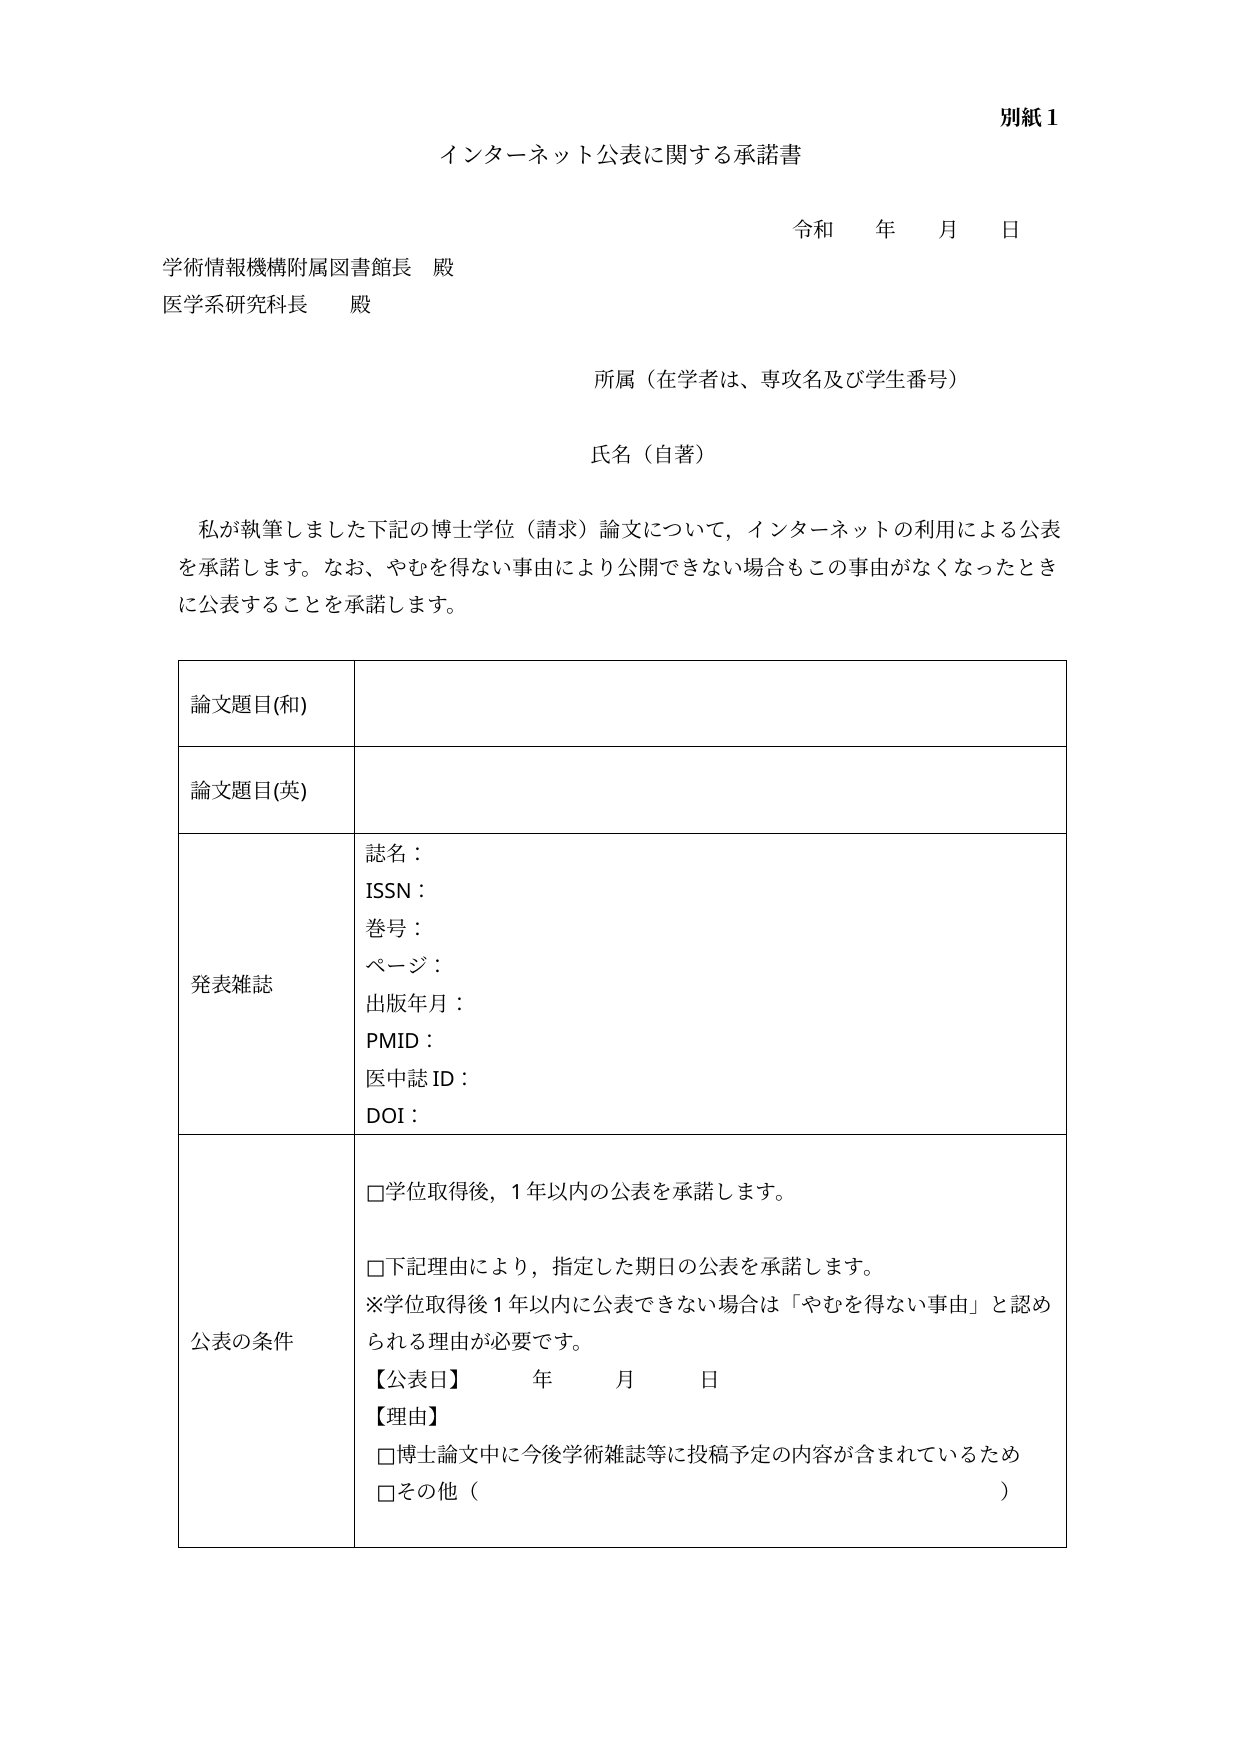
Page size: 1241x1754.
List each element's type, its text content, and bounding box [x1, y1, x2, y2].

table_cell 論文題目(英) [179, 747, 354, 832]
table_header [355, 661, 1066, 746]
text インターネット公表に関する承諾書 [177, 135, 1063, 172]
text 氏名（自著） [591, 435, 1063, 472]
text 私が執筆しました下記の博士学位（請求）論文について，インターネットの利用による公表を承諾します。なお、やむを得ない事由により公開できない場合もこの事由がなくなったときに公表することを承諾します。 [177, 510, 1063, 622]
table_cell 公表の条件 [179, 1135, 354, 1547]
text 医学系研究科長 殿 [162, 285, 1063, 322]
text 学術情報機構附属図書館長 殿 [162, 247, 1063, 285]
text 所属（在学者は、専攻名及び学生番号） [177, 360, 1063, 397]
table_cell □学位取得後，1年以内の公表を承諾します。 □下記理由により，指定した期日の公表を承諾します。 ※学位取得後1年以内に公表できない場合は「やむを得ない事由」と認められる理由が必要です。 【公表日】 年 月 日 【理由】 □博士論文中に今後学術雑誌等に投稿予定の内容が含まれているため □その他（ ） [355, 1135, 1066, 1547]
table_cell 誌名： ISSN： 巻号： ページ： 出版年月： PMID： 医中誌ID： DOI： [355, 834, 1066, 1133]
text 別紙１ [177, 97, 1063, 135]
text 令和 年 月 日 [177, 210, 1021, 247]
table_cell 発表雑誌 [179, 834, 354, 1133]
table_cell [355, 747, 1066, 832]
table_header 論文題目(和) [179, 661, 354, 746]
